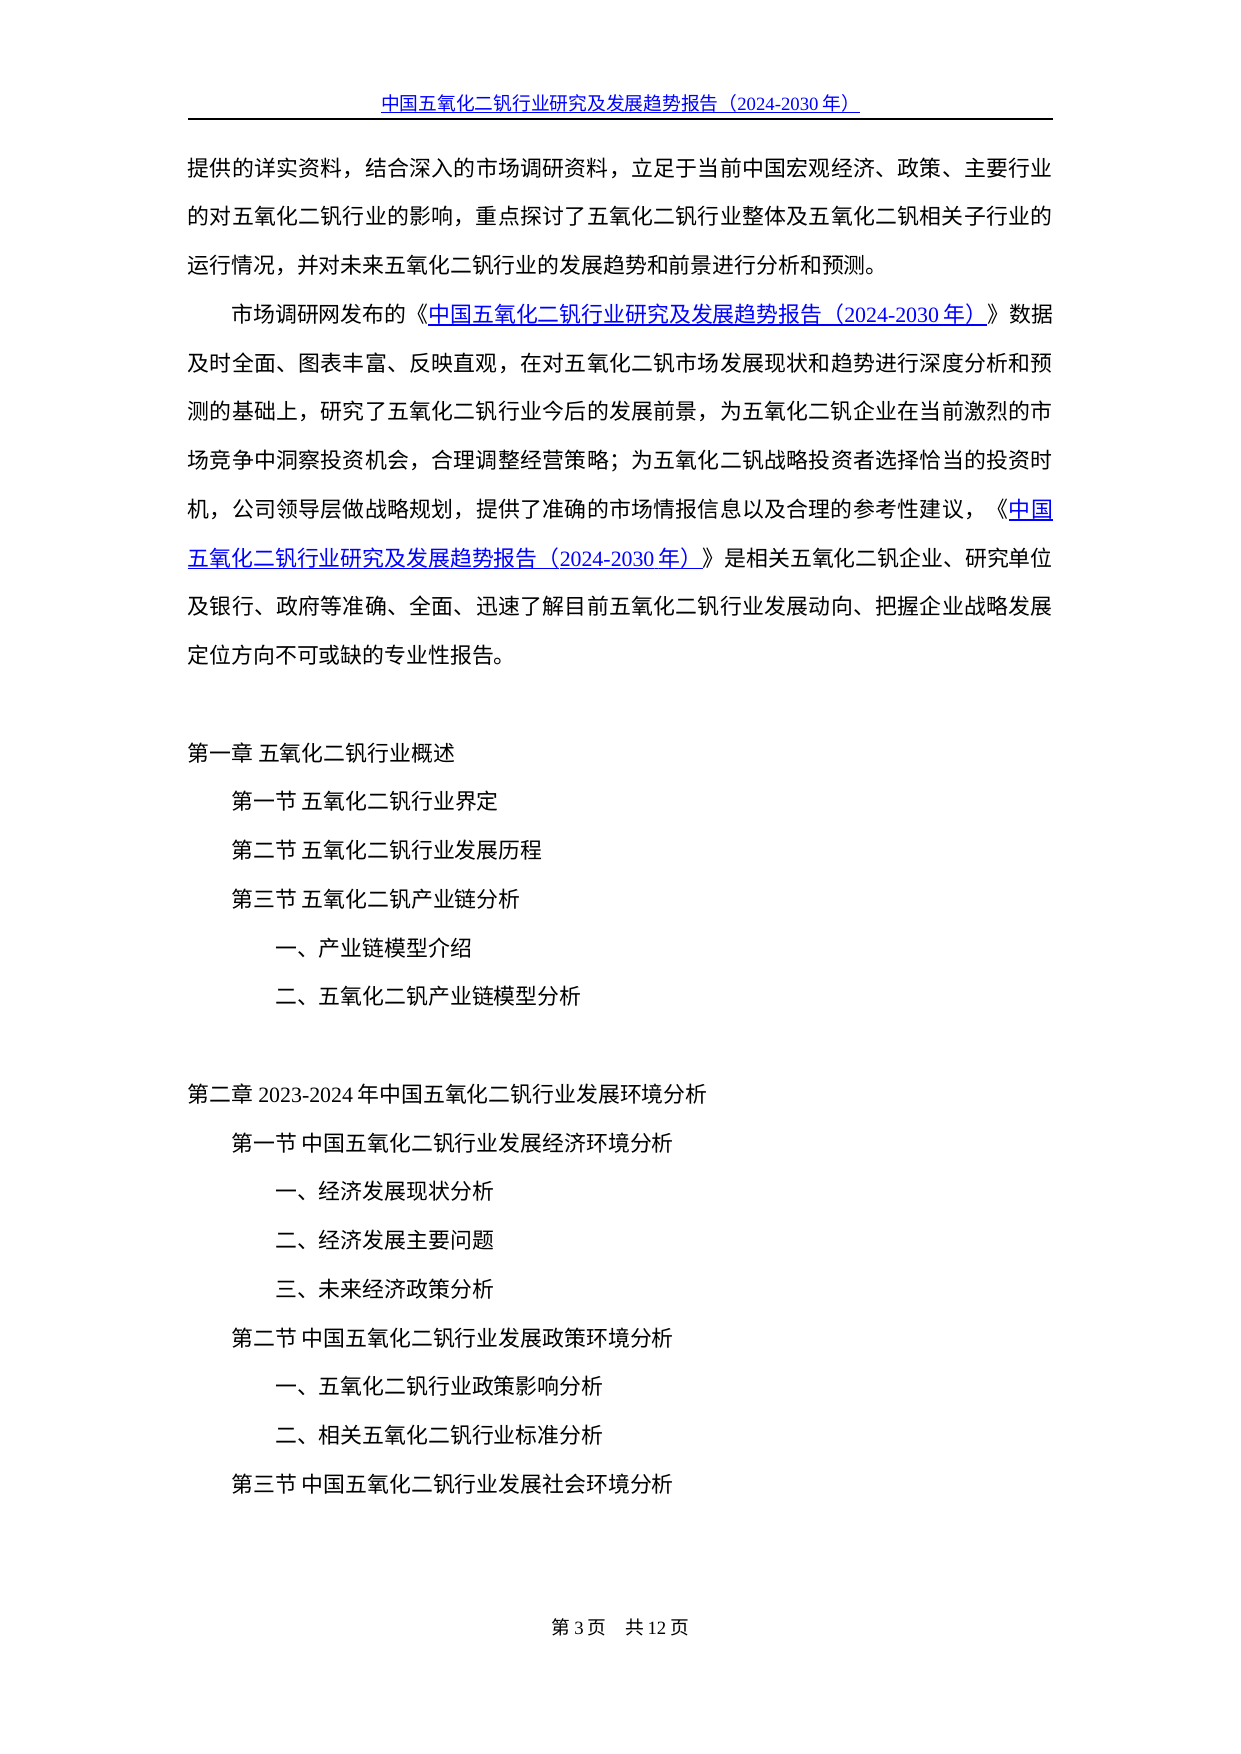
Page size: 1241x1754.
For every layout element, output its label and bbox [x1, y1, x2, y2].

text [187, 150, 1053, 1499]
